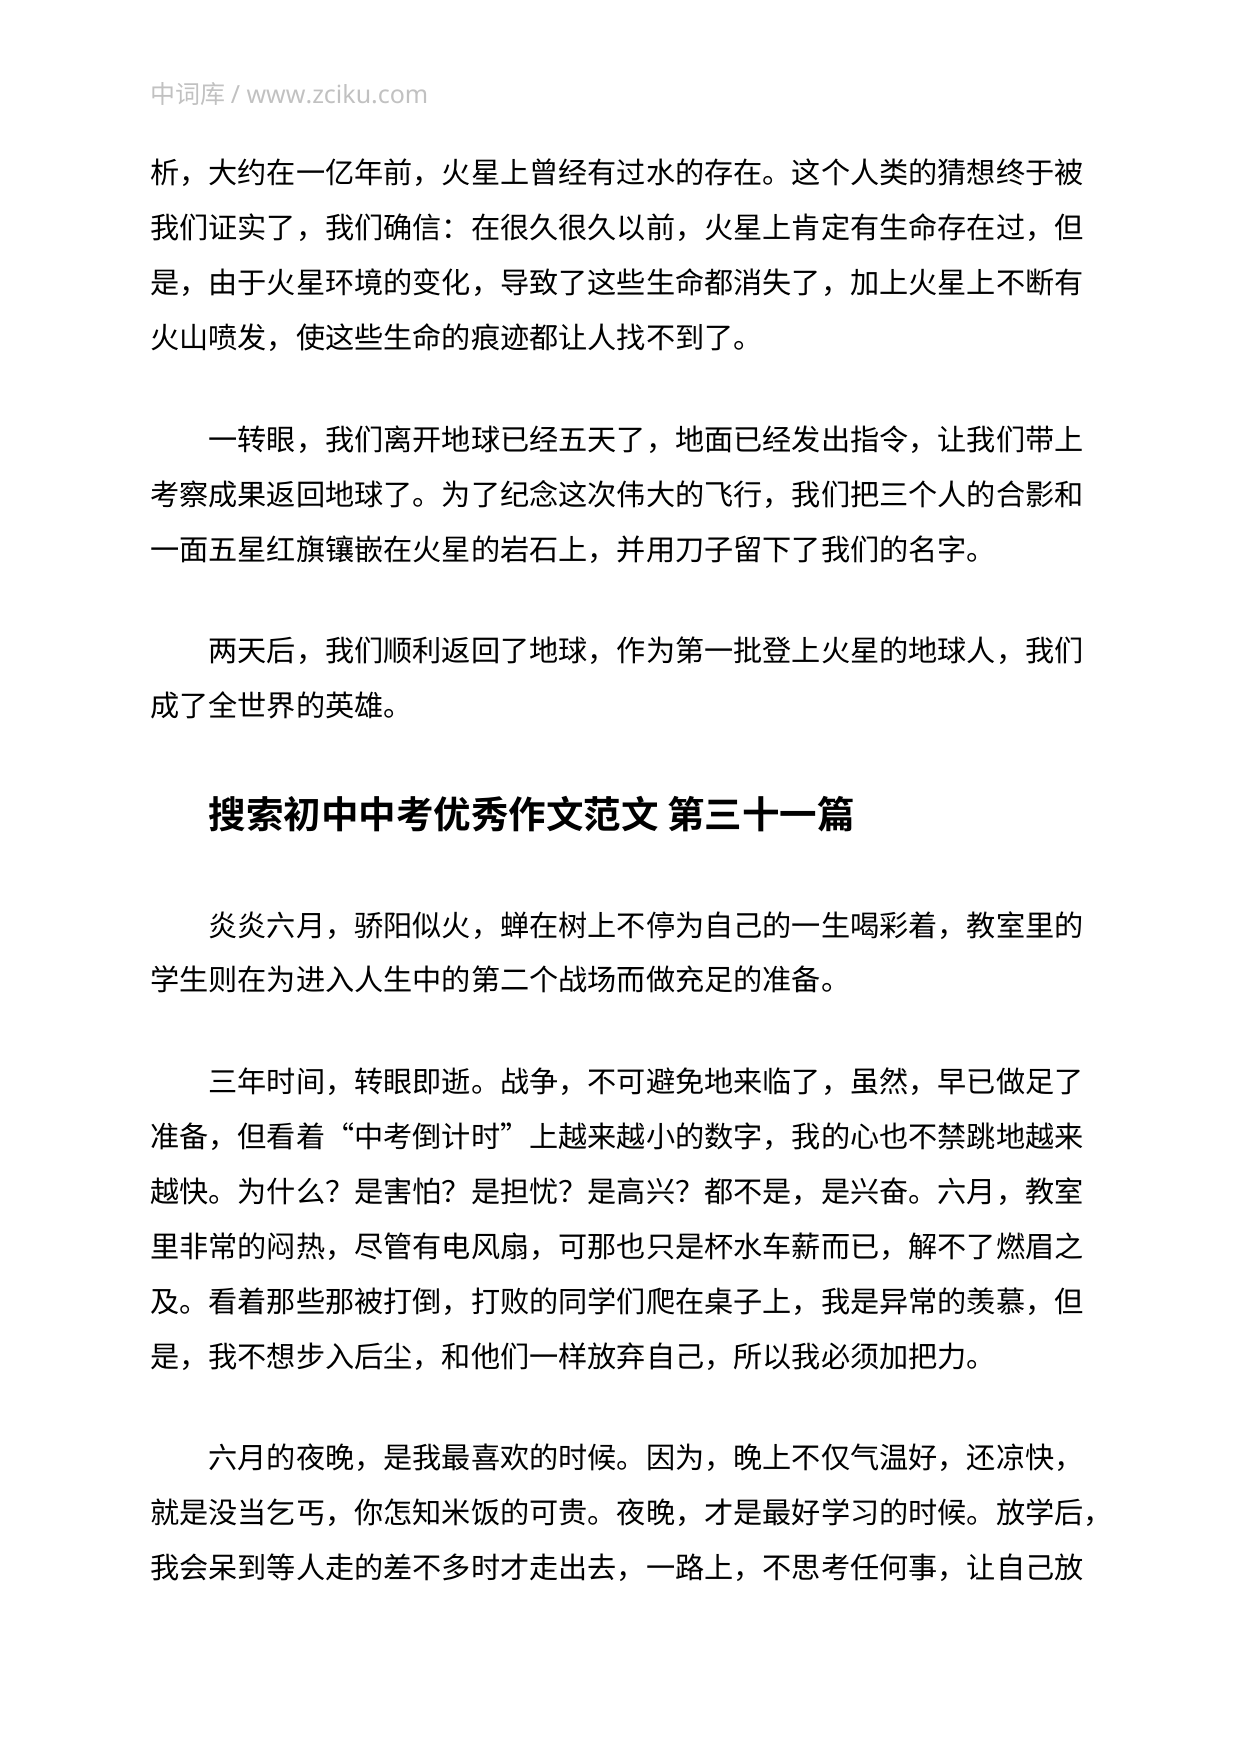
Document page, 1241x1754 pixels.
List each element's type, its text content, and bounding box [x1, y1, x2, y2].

text 炎炎六月，骄阳似火，蝉在树上不停为自己的一生喝彩着，教室里的学生则在为进入人生中的第二个战场而做充足的准备。 [150, 902, 1090, 999]
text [150, 150, 1090, 357]
text 一转眼，我们离开地球已经五天了，地面已经发出指令，让我们带上考察成果返回地球了。为了纪念这次伟大的飞行，我们把三个人的合影和一面五星红旗镶嵌在火星的岩石上，并用刀子留下了我们的名字。 [150, 416, 1090, 568]
text 三年时间，转眼即逝。战争，不可避免地来临了，虽然，早已做足了准备，但看着“中考倒计时”上越来越小的数字，我的心也不禁跳地越来越快。为什么？是害怕？是担忧？是高兴？都不是，是兴奋。六月，教室里非常的闷热，尽管有电风扇，可那也只是杯水车薪而已，解不了燃眉之及。看着那些那被打倒，打败的同学们爬在桌子上，我是异常的羡慕，但是，我不想步入后尘，和他们一样放弃自己，所以我必须加把力。 [150, 1059, 1090, 1376]
text 搜索初中中考优秀作文范文 第三十一篇 [150, 785, 1090, 839]
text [150, 1435, 1090, 1587]
text 两天后，我们顺利返回了地球，作为第一批登上火星的地球人，我们成了全世界的英雄。 [150, 628, 1090, 725]
